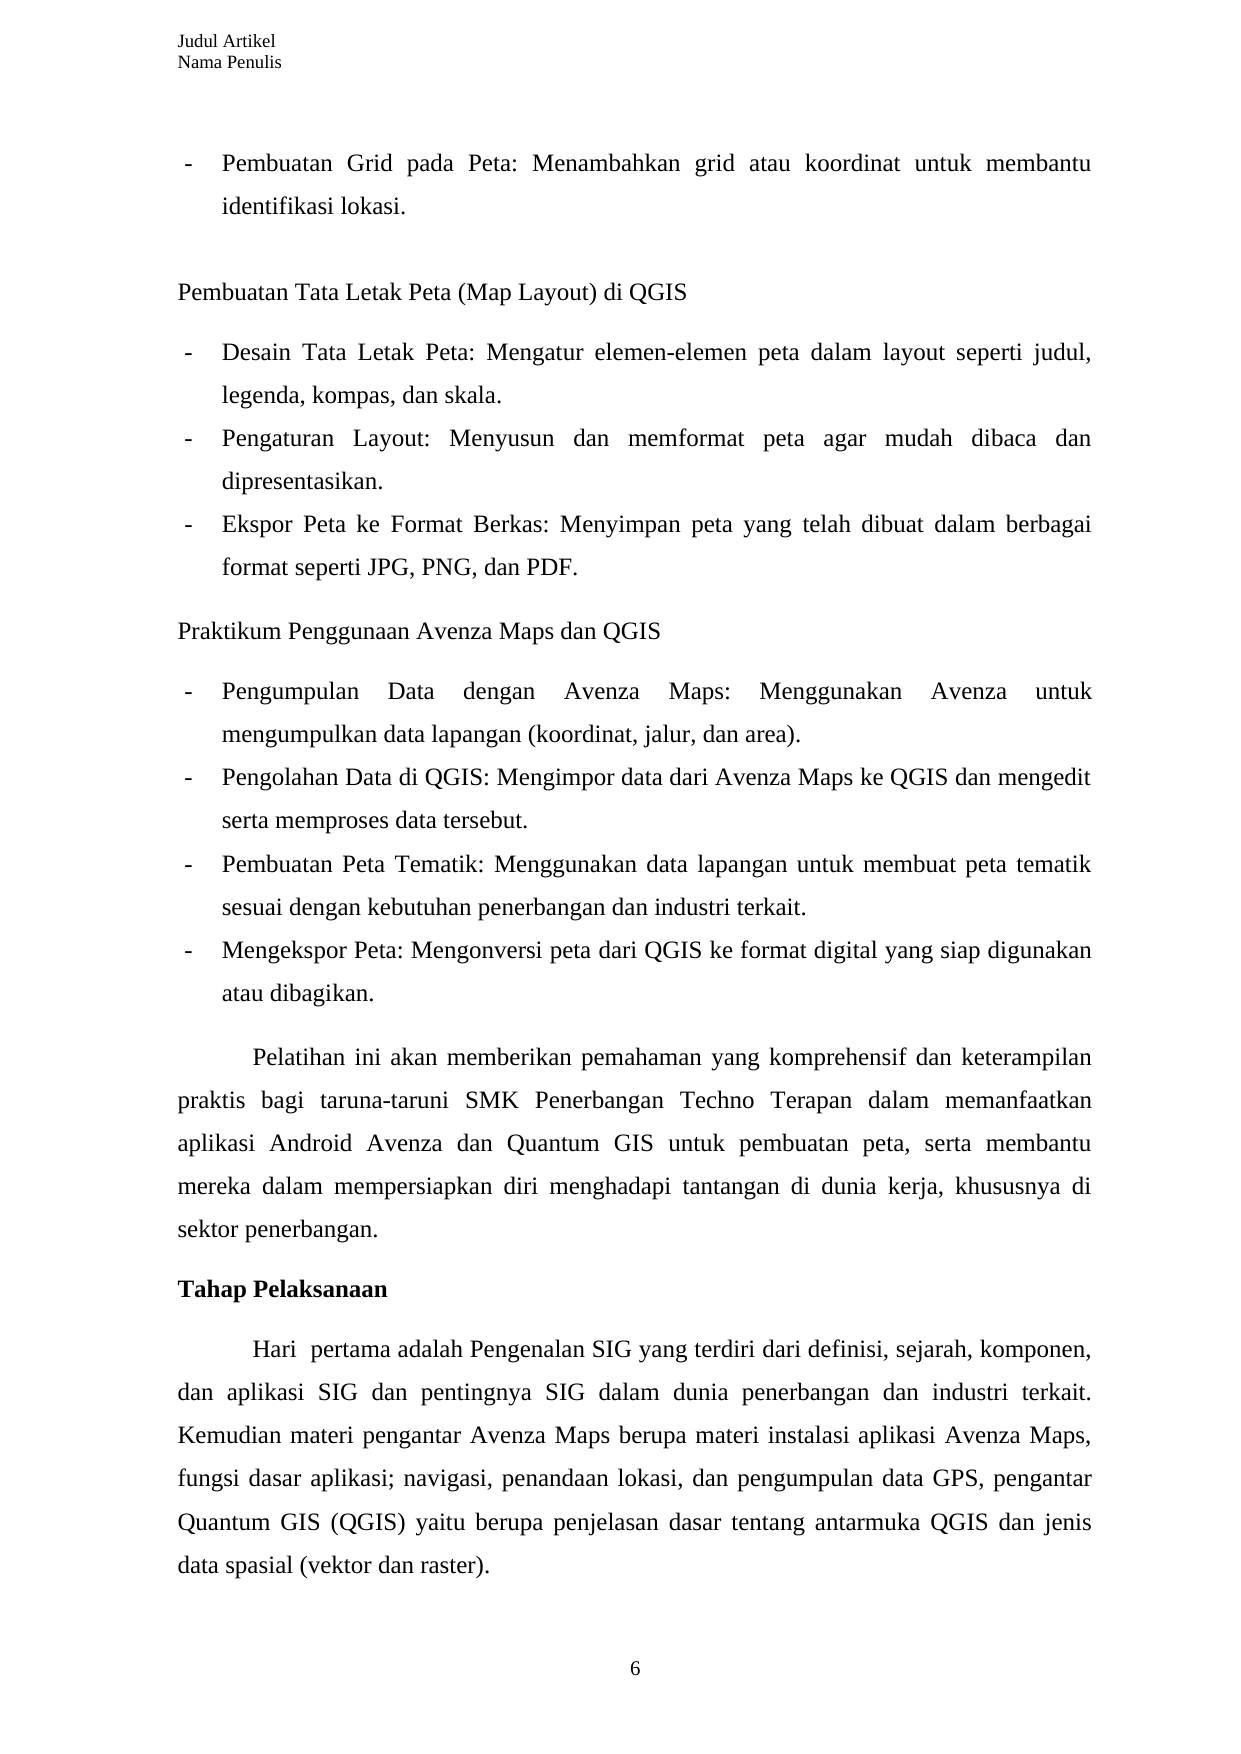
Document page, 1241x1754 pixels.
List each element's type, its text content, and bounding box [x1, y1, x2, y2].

list Pengaturan Layout: Menyusun dan memformat peta agar mudah dibaca dan dipresentasikan. [184, 423, 1092, 495]
list Pengumpulan Data dengan Avenza Maps: Menggunakan Avenza untuk mengumpulkan data lapangan (koordinat, jalur, dan area). [184, 676, 1092, 748]
list Mengekspor Peta: Mengonversi peta dari QGIS ke format digital yang siap digunakan atau dibagikan. [184, 935, 1092, 1007]
list Pengolahan Data di QGIS: Mengimpor data dari Avenza Maps ke QGIS dan mengedit serta memproses data tersebut. [184, 762, 1092, 834]
text Pembuatan Tata Letak Peta (Map Layout) di QGIS [177, 277, 1092, 306]
text Praktikum Penggunaan Avenza Maps dan QGIS [177, 616, 1092, 645]
list Desain Tata Letak Peta: Mengatur elemen-elemen peta dalam layout seperti judul, legenda, kompas, dan skala. [184, 337, 1092, 409]
list Ekspor Peta ke Format Berkas: Menyimpan peta yang telah dibuat dalam berbagai format seperti JPG, PNG, dan PDF. [184, 509, 1092, 581]
text Pelatihan ini akan memberikan pemahaman yang komprehensif dan keterampilan praktis bagi taruna-taruni SMK Penerbangan Techno Terapan dalam memanfaatkan aplikasi Android Avenza dan Quantum GIS untuk pembuatan peta, serta membantu mereka dalam mempersiapkan diri menghadapi tantangan di dunia kerja, khususnya di sektor penerbangan. [177, 1042, 1092, 1243]
text Tahap Pelaksanaan [177, 1274, 1092, 1303]
list Pembuatan Grid pada Peta: Menambahkan grid atau koordinat untuk membantu identifikasi lokasi. [184, 148, 1092, 219]
text Hari pertama adalah Pengenalan SIG yang terdiri dari definisi, sejarah, komponen, dan aplikasi SIG dan pentingnya SIG dalam dunia penerbangan dan industri terkait. Kemudian materi pengantar Avenza Maps berupa materi instalasi aplikasi Avenza Maps, fungsi dasar aplikasi; navigasi, penandaan lokasi, dan pengumpulan data GPS, pengantar Quantum GIS (QGIS) yaitu berupa penjelasan dasar tentang antarmuka QGIS dan jenis data spasial (vektor dan raster). [177, 1334, 1092, 1578]
list Pembuatan Peta Tematik: Menggunakan data lapangan untuk membuat peta tematik sesuai dengan kebutuhan penerbangan dan industri terkait. [184, 849, 1092, 921]
